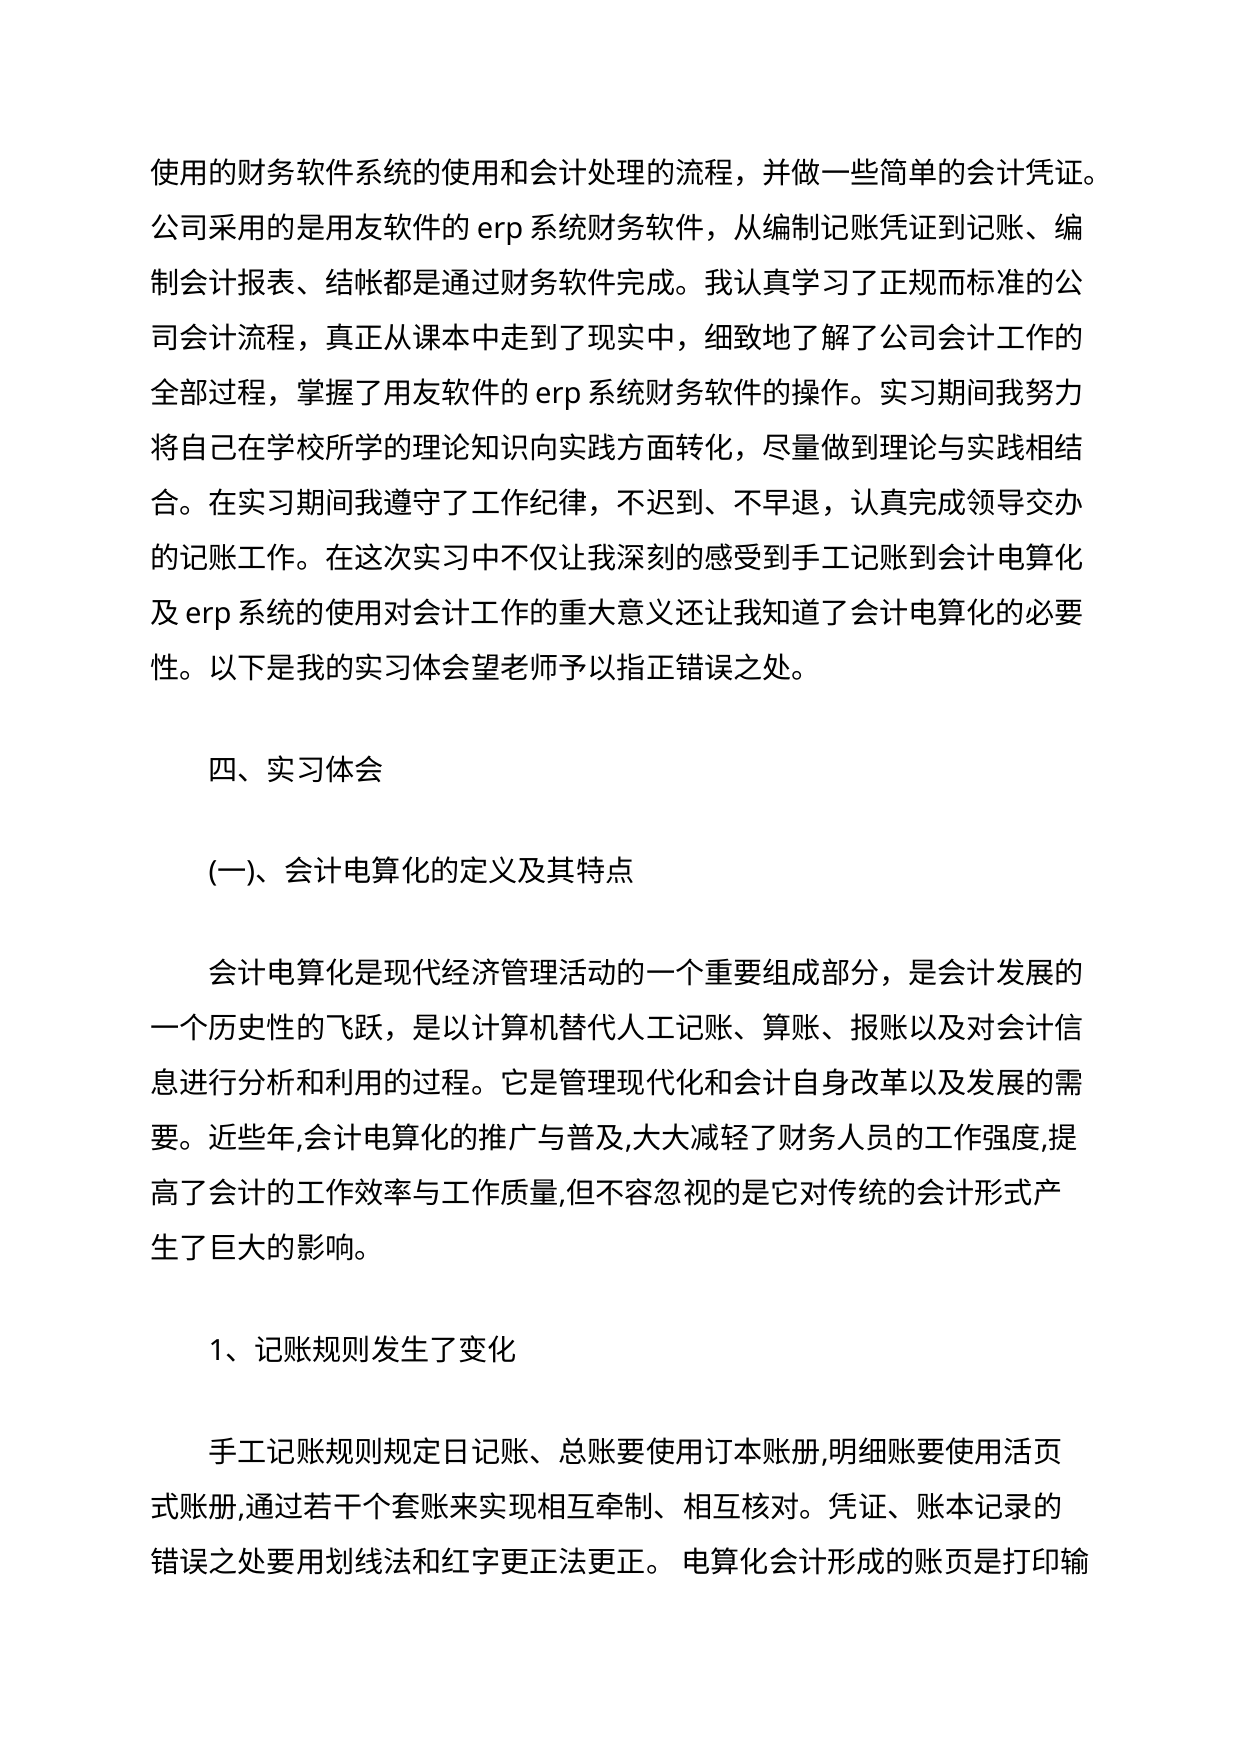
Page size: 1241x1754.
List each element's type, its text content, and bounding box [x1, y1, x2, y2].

text 会计电算化是现代经济管理活动的一个重要组成部分，是会计发展的一个历史性的飞跃，是以计算机替代人工记账、算账、报账以及对会计信息进行分析和利用的过程。它是管理现代化和会计自身改革以及发展的需要。近些年,会计电算化的推广与普及,大大减轻了财务人员的工作强度,提高了会计的工作效率与工作质量,但不容忽视的是它对传统的会计形式产生了巨大的影响。 [150, 950, 1090, 1267]
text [150, 150, 1090, 687]
text 四、实习体会 [150, 746, 1090, 788]
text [150, 1428, 1090, 1581]
text (一)、会计电算化的定义及其特点 [150, 848, 1090, 890]
text 1、记账规则发生了变化 [150, 1326, 1090, 1369]
